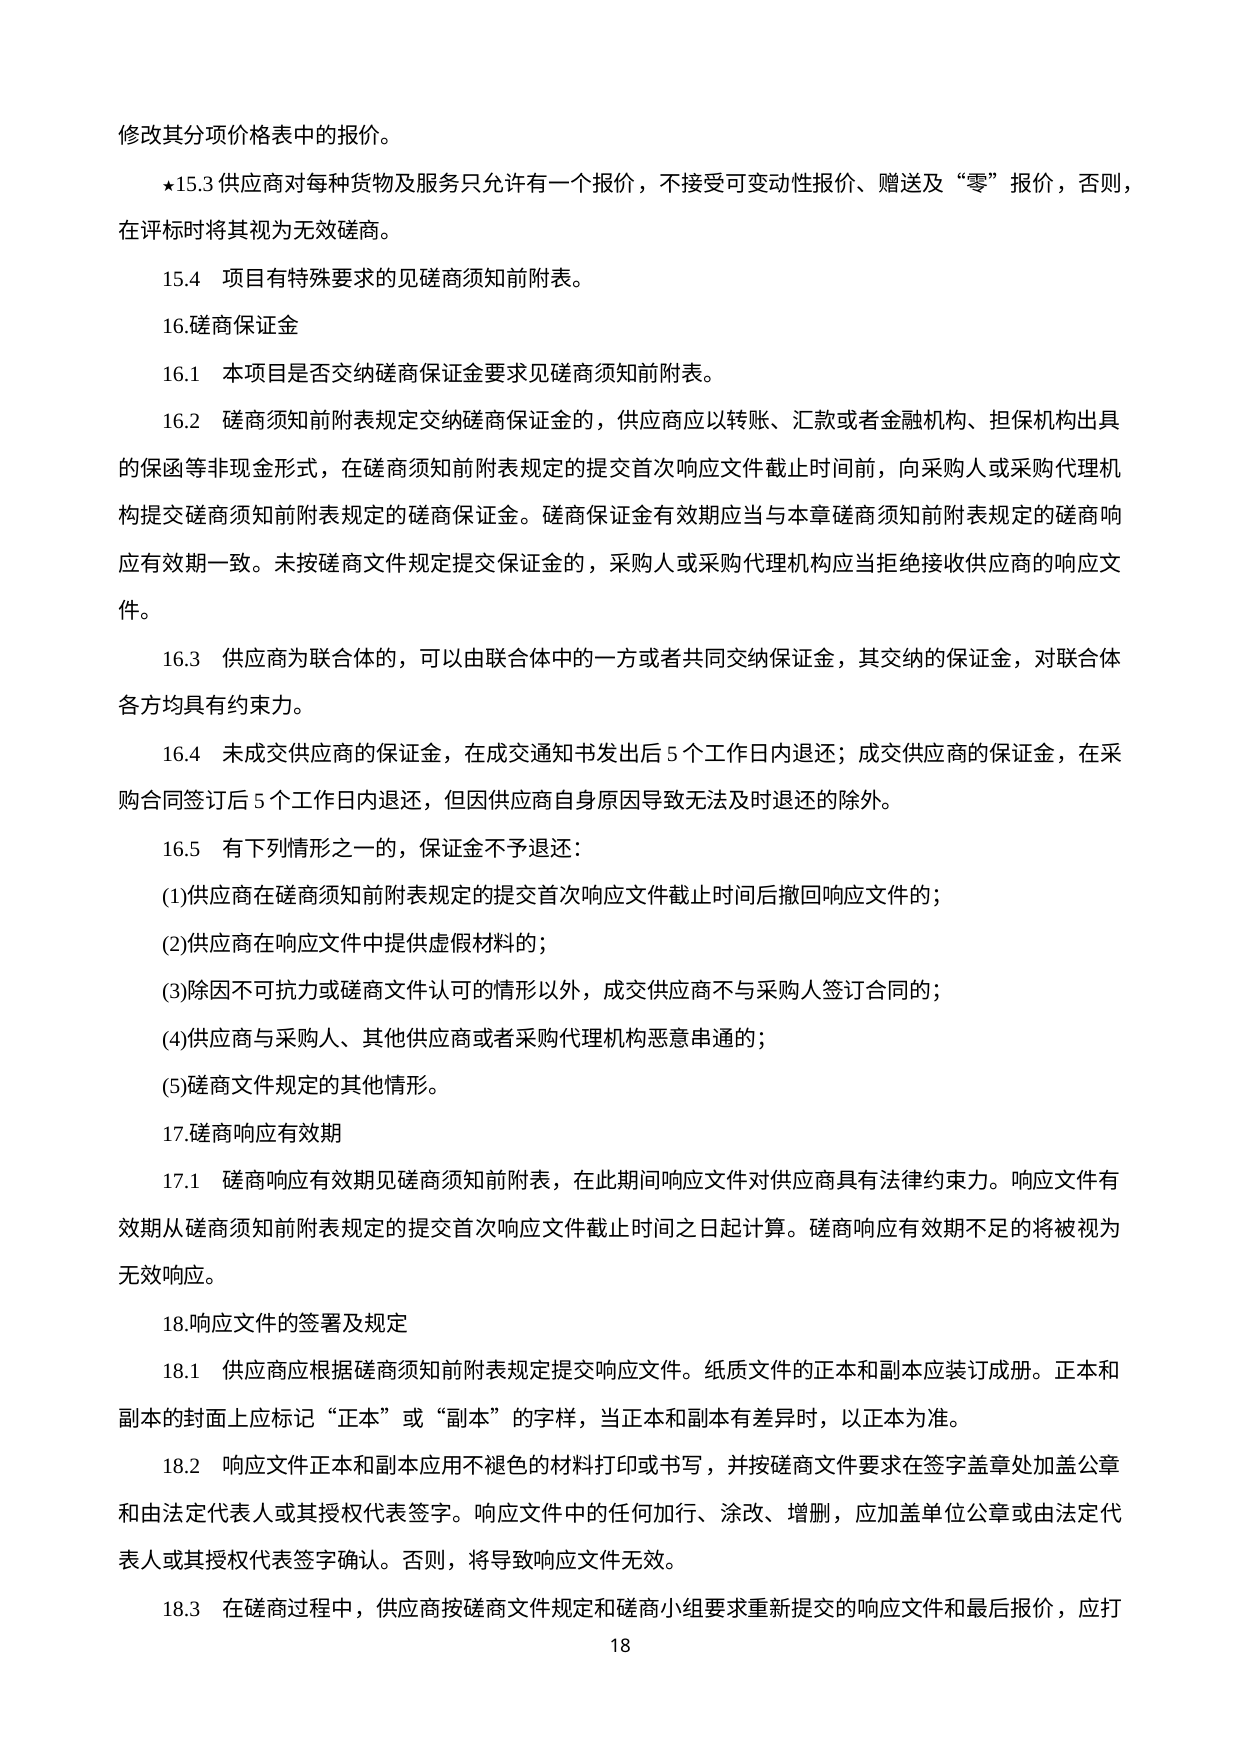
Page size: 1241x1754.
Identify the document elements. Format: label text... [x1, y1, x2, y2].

text 18.2 响应文件正本和副本应用不褪色的材料打印或书写，并按磋商文件要求在签字盖章处加盖公章和由法定代表人或其授权代表签字。响应文件中的任何加行、涂改、增删，应加盖单位公章或由法定代表人或其授权代表签字确认。否则，将导致响应文件无效。 [118, 1448, 1122, 1575]
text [118, 118, 1122, 150]
text (3)除因不可抗力或磋商文件认可的情形以外，成交供应商不与采购人签订合同的； [118, 973, 1122, 1005]
text 18.响应文件的签署及规定 [118, 1306, 1122, 1337]
text 16.4 未成交供应商的保证金，在成交通知书发出后5个工作日内退还；成交供应商的保证金，在采购合同签订后5个工作日内退还，但因供应商自身原因导致无法及时退还的除外。 [118, 736, 1122, 815]
text 16.5 有下列情形之一的，保证金不予退还： [118, 831, 1122, 862]
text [118, 1591, 1122, 1622]
text (5)磋商文件规定的其他情形。 [118, 1068, 1122, 1100]
text 16.2 磋商须知前附表规定交纳磋商保证金的，供应商应以转账、汇款或者金融机构、担保机构出具的保函等非现金形式，在磋商须知前附表规定的提交首次响应文件截止时间前，向采购人或采购代理机构提交磋商须知前附表规定的磋商保证金。磋商保证金有效期应当与本章磋商须知前附表规定的磋商响应有效期一致。未按磋商文件规定提交保证金的，采购人或采购代理机构应当拒绝接收供应商的响应文件。 [118, 403, 1122, 625]
text 15.4 项目有特殊要求的见磋商须知前附表。 [118, 261, 1122, 292]
text (4)供应商与采购人、其他供应商或者采购代理机构恶意串通的； [118, 1021, 1122, 1052]
text 16.磋商保证金 [118, 308, 1122, 340]
text ★15.3供应商对每种货物及服务只允许有一个报价，不接受可变动性报价、赠送及“零”报价，否则，在评标时将其视为无效磋商。 [118, 166, 1122, 245]
text 17.1 磋商响应有效期见磋商须知前附表，在此期间响应文件对供应商具有法律约束力。响应文件有效期从磋商须知前附表规定的提交首次响应文件截止时间之日起计算。磋商响应有效期不足的将被视为无效响应。 [118, 1163, 1122, 1290]
text 16.3 供应商为联合体的，可以由联合体中的一方或者共同交纳保证金，其交纳的保证金，对联合体各方均具有约束力。 [118, 641, 1122, 720]
text 16.1 本项目是否交纳磋商保证金要求见磋商须知前附表。 [118, 356, 1122, 387]
text (1)供应商在磋商须知前附表规定的提交首次响应文件截止时间后撤回响应文件的； [118, 878, 1122, 910]
text 17.磋商响应有效期 [118, 1116, 1122, 1147]
text (2)供应商在响应文件中提供虚假材料的； [118, 926, 1122, 957]
text 18.1 供应商应根据磋商须知前附表规定提交响应文件。纸质文件的正本和副本应装订成册。正本和副本的封面上应标记“正本”或“副本”的字样，当正本和副本有差异时，以正本为准。 [118, 1353, 1122, 1432]
